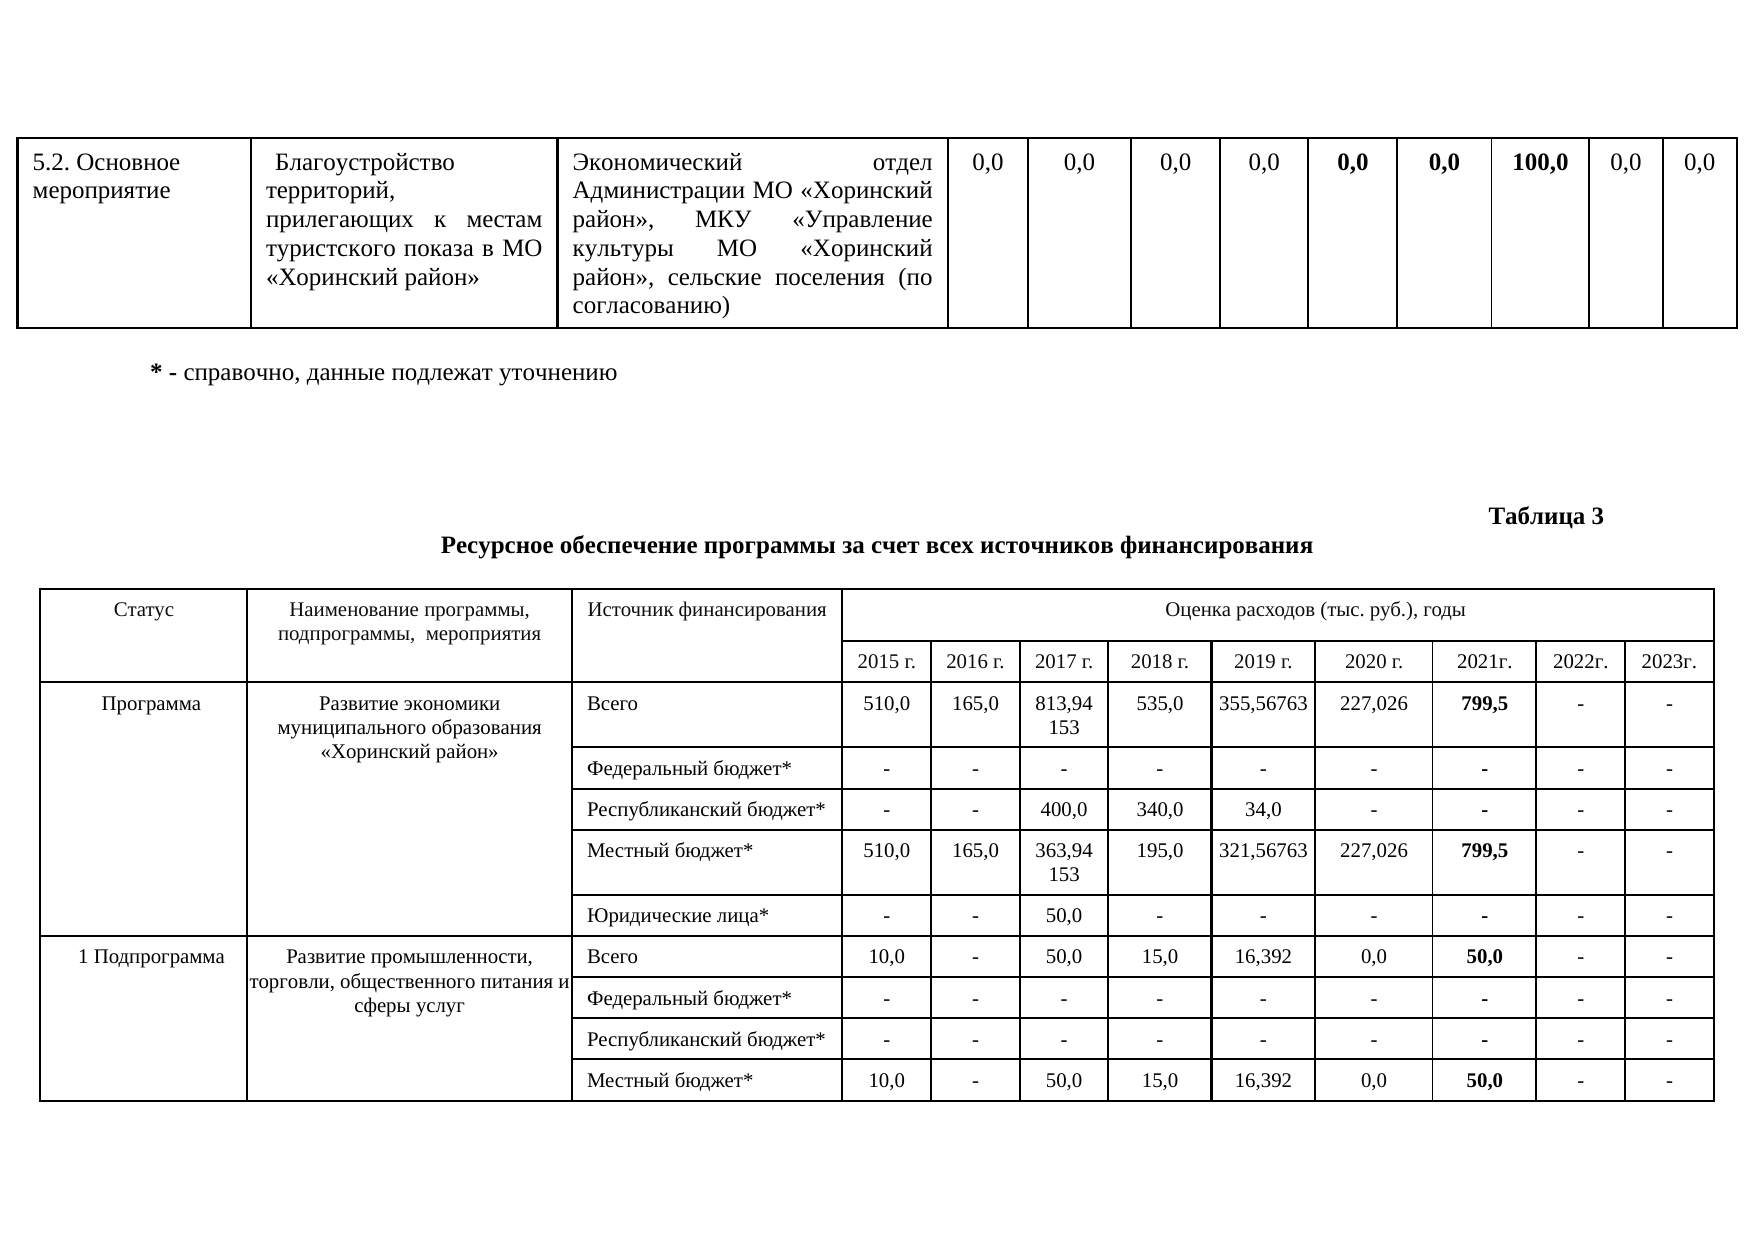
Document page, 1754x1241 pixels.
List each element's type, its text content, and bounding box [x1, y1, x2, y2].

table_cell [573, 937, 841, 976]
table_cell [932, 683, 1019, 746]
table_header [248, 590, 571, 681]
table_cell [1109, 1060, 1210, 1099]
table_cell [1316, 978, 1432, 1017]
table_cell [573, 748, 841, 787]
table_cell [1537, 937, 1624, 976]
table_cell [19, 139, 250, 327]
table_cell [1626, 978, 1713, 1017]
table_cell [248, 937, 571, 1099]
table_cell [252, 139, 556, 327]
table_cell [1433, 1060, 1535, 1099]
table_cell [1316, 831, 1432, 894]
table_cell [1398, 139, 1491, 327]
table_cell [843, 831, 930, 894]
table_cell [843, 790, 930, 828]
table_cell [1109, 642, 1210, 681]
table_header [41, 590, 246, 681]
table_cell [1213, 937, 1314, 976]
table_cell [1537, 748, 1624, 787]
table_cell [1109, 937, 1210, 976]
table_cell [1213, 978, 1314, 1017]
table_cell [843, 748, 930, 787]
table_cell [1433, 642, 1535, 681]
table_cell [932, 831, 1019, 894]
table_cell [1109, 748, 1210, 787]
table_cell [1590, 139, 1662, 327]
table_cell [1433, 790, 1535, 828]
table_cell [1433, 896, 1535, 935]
text Таблица 3 [150, 501, 1604, 530]
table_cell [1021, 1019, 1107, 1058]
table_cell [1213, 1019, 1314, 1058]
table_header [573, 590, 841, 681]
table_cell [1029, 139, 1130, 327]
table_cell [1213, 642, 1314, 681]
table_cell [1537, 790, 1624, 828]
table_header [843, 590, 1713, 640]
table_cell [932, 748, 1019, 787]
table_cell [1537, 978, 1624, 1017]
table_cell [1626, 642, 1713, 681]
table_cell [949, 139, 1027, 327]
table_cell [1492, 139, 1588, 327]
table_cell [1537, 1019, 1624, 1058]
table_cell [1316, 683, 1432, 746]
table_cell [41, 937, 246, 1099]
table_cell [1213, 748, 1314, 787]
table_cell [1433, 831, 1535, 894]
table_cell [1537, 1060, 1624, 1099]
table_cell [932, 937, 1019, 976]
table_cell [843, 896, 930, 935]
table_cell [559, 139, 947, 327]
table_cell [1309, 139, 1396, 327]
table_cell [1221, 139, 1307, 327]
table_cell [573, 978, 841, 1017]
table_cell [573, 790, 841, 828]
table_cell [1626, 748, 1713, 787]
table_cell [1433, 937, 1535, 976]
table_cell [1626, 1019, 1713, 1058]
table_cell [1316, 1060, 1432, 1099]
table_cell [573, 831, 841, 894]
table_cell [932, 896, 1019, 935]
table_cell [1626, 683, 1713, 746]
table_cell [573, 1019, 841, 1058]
text * - справочно, данные подлежат уточнению [150, 357, 1604, 386]
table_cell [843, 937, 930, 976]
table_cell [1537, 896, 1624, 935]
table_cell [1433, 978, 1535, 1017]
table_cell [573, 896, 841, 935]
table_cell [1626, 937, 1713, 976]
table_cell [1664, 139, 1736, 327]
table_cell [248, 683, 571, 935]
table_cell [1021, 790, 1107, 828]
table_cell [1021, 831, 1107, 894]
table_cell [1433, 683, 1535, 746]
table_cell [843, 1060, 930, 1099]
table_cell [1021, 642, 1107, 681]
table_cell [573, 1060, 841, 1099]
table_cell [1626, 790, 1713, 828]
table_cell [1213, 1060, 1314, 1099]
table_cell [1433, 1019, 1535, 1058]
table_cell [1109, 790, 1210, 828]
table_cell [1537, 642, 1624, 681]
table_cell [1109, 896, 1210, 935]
text Ресурсное обеспечение программы за счет всех источников финансирования [150, 530, 1604, 559]
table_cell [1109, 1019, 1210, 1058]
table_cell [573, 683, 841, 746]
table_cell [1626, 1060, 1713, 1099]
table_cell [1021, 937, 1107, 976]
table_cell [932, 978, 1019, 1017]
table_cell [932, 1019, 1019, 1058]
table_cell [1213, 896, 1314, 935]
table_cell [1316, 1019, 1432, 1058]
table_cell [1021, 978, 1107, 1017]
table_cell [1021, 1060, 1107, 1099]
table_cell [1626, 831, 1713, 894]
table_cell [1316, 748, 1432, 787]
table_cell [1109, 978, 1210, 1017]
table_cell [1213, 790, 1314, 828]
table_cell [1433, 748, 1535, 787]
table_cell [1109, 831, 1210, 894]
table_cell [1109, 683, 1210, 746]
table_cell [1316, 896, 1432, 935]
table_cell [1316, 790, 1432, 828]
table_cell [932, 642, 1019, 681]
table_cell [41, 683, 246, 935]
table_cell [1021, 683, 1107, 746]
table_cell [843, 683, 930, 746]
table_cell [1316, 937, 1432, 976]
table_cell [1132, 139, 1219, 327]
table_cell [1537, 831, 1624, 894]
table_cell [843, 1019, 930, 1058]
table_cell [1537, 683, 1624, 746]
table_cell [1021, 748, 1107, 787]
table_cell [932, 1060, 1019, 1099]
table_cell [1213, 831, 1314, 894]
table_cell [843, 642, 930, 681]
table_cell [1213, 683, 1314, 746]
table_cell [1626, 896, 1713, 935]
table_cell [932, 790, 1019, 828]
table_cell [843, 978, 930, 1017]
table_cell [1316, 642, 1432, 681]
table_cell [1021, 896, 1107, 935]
